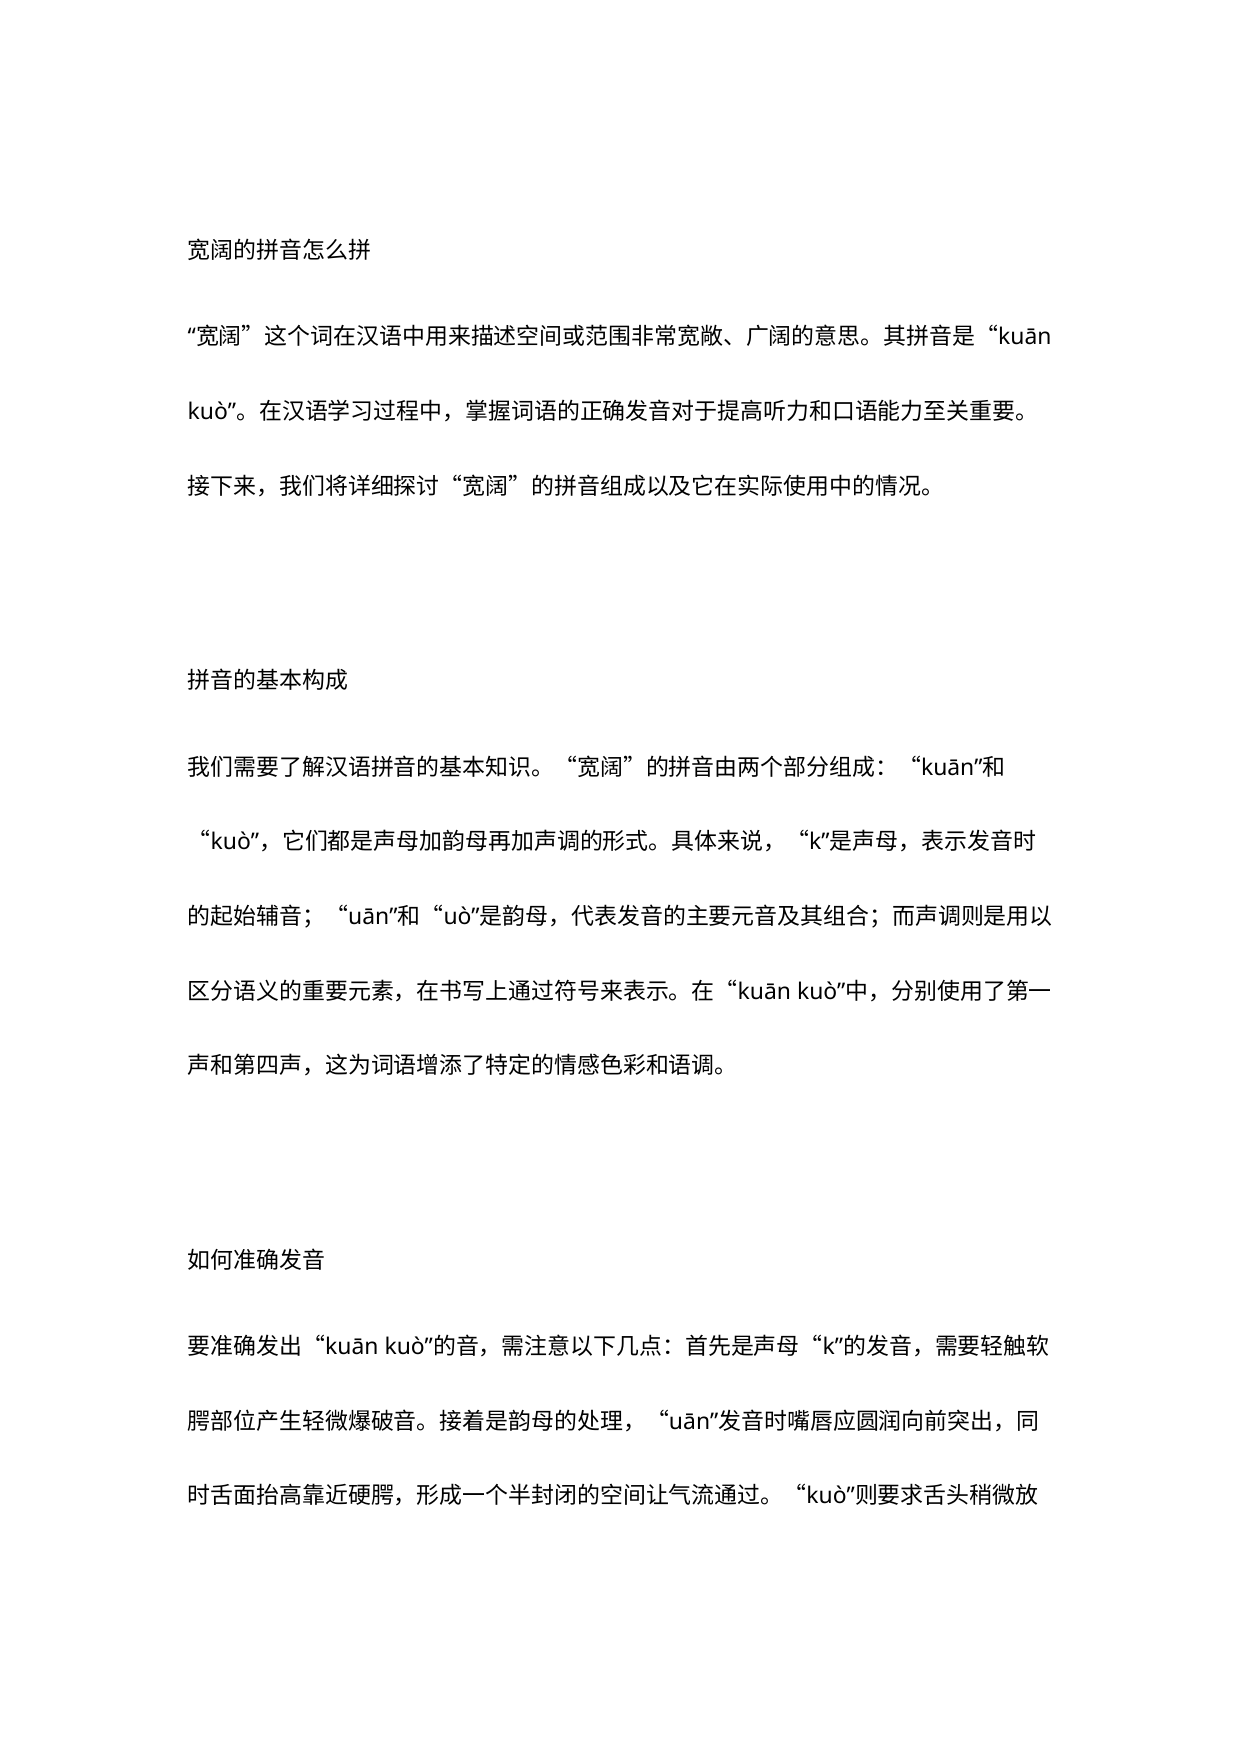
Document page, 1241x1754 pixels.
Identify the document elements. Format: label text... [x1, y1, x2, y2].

text “宽阔”这个词在汉语中用来描述空间或范围非常宽敞、广阔的意思。其拼音是“kuān kuò”。在汉语学习过程中，掌握词语的正确发音对于提高听力和口语能力至关重要。接下来，我们将详细探讨“宽阔”的拼音组成以及它在实际使用中的情况。 [187, 302, 1053, 517]
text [187, 1312, 1053, 1527]
text 拼音的基本构成 [187, 646, 1053, 711]
text 我们需要了解汉语拼音的基本知识。“宽阔”的拼音由两个部分组成：“kuān”和“kuò”，它们都是声母加韵母再加声调的形式。具体来说，“k”是声母，表示发音时的起始辅音；“uān”和“uò”是韵母，代表发音的主要元音及其组合；而声调则是用以区分语义的重要元素，在书写上通过符号来表示。在“kuān kuò”中，分别使用了第一声和第四声，这为词语增添了特定的情感色彩和语调。 [187, 733, 1053, 1096]
text 如何准确发音 [187, 1226, 1053, 1291]
text 宽阔的拼音怎么拼 [187, 216, 1053, 281]
